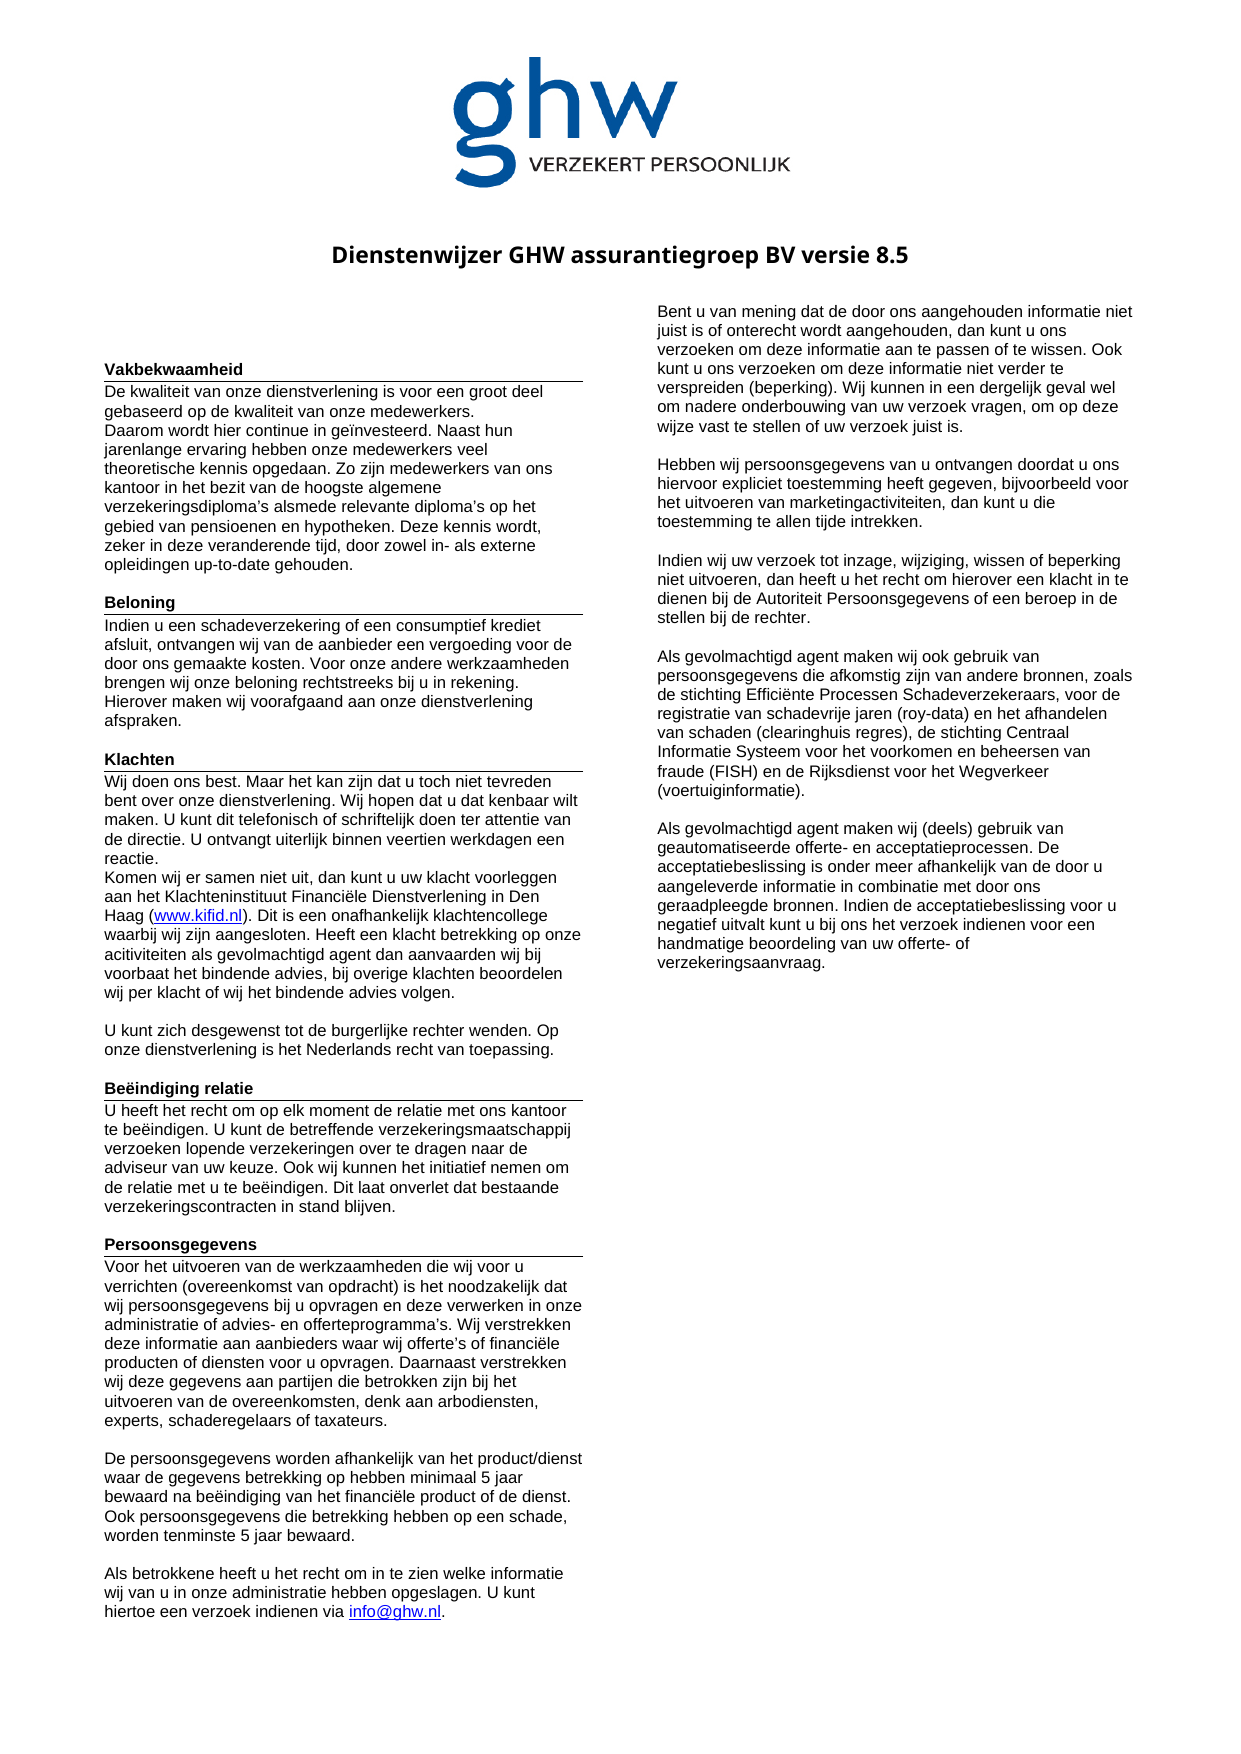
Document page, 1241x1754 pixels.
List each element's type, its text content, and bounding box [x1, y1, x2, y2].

picture [442, 44, 798, 200]
text Beëindiging relatie [104, 1078, 583, 1100]
text Beloning [104, 593, 583, 614]
text U heeft het recht om op elk moment de relatie met ons kantoor te beëindigen. U kunt de betreffende verzekeringsmaatschappij verzoeken lopende verzekeringen over te dragen naar de adviseur van uw keuze. Ook wij kunnen het initiatief nemen om de relatie met u te beëindigen. Dit laat onverlet dat bestaande verzekeringscontracten in stand blijven. [104, 1101, 583, 1216]
text om nadere onderbouwing van uw verzoek vragen, om op deze wijze vast te stellen of uw verzoek juist is. [657, 397, 1136, 436]
text Indien wij uw verzoek tot inzage, wijziging, wissen of beperking niet uitvoeren, dan heeft u het recht om hierover een klacht in te dienen bij de Autoriteit Persoonsgegevens of een beroep in de stellen bij de rechter. [657, 551, 1136, 627]
text theoretische kennis opgedaan. Zo zijn medewerkers van ons kantoor in het bezit van de hoogste algemene verzekeringsdiploma’s alsmede relevante diploma’s op het gebied van pensioenen en hypotheken. Deze kennis wordt, zeker in deze veranderende tijd, door zowel in- als externe opleidingen up-to-date gehouden. [104, 459, 583, 574]
text Hebben wij persoonsgegevens van u ontvangen doordat u ons hiervoor expliciet toestemming heeft gegeven, bijvoorbeeld voor het uitvoeren van marketingactiviteiten, dan kunt u die toestemming te allen tijde intrekken. [657, 455, 1136, 531]
text Daarom wordt hier continue in geïnvesteerd. Naast hun jarenlange ervaring hebben onze medewerkers veel [104, 421, 583, 459]
text Indien u een schadeverzekering of een consumptief krediet afsluit, ontvangen wij van de aanbieder een vergoeding voor de door ons gemaakte kosten. Voor onze andere werkzaamheden brengen wij onze beloning rechtstreeks bij u in rekening. Hierover maken wij voorafgaand aan onze dienstverlening afspraken. [104, 615, 583, 730]
text Vakbekwaamheid [104, 360, 583, 381]
text U kunt zich desgewenst tot de burgerlijke rechter wenden. Op onze dienstverlening is het Nederlands recht van toepassing. [104, 1021, 583, 1059]
text De kwaliteit van onze dienstverlening is voor een groot deel gebaseerd op de kwaliteit van onze medewerkers. [104, 382, 583, 421]
text De persoonsgegevens worden afhankelijk van het product/dienst waar de gegevens betrekking op hebben minimaal 5 jaar bewaard na beëindiging van het financiële product of de dienst. Ook persoonsgegevens die betrekking hebben op een schade, worden tenminste 5 jaar bewaard. [104, 1449, 583, 1545]
text Persoonsgegevens [104, 1235, 583, 1256]
text Wij doen ons best. Maar het kan zijn dat u toch niet tevreden bent over onze dienstverlening. Wij hopen dat u dat kenbaar wilt maken. U kunt dit telefonisch of schriftelijk doen ter attentie van de directie. U ontvangt uiterlijk binnen veertien werkdagen een reactie. Komen wij er samen niet uit, dan kunt u uw klacht voorleggen aan het Klachteninstituut Financiële Dienstverlening in Den Haag (www.kifid.nl). Dit is een onafhankelijk klachtencollege waarbij wij zijn aangesloten. Heeft een klacht betrekking op onze acitiviteiten als gevolmachtigd agent dan aanvaarden wij bij voorbaat het bindende advies, bij overige klachten beoordelen wij per klacht of wij het bindende advies volgen. [104, 772, 583, 1002]
text Als betrokkene heeft u het recht om in te zien welke informatie wij van u in onze administratie hebben opgeslagen. U kunt hiertoe een verzoek indienen via info@ghw.nl. [104, 1564, 583, 1621]
text Als gevolmachtigd agent maken wij (deels) gebruik van geautomatiseerde offerte- en acceptatieprocessen. De acceptatiebeslissing is onder meer afhankelijk van de door u aangeleverde informatie in combinatie met door ons geraadpleegde bronnen. Indien de acceptatiebeslissing voor u negatief uitvalt kunt u bij ons het verzoek indienen voor een handmatige beoordeling van uw offerte- of verzekeringsaanvraag. [657, 819, 1136, 972]
text Voor het uitvoeren van de werkzaamheden die wij voor u verrichten (overeenkomst van opdracht) is het noodzakelijk dat wij persoonsgegevens bij u opvragen en deze verwerken in onze administratie of advies- en offerteprogramma’s. Wij verstrekken deze informatie aan aanbieders waar wij offerte’s of financiële producten of diensten voor u opvragen. Daarnaast verstrekken wij deze gegevens aan partijen die betrokken zijn bij het uitvoeren van de overeenkomsten, denk aan arbodiensten, experts, schaderegelaars of taxateurs. [104, 1257, 583, 1430]
text Klachten [104, 749, 583, 771]
text Bent u van mening dat de door ons aangehouden informatie niet juist is of onterecht wordt aangehouden, dan kunt u ons verzoeken om deze informatie aan te passen of te wissen. Ook kunt u ons verzoeken om deze informatie niet verder te verspreiden (beperking). Wij kunnen in een dergelijk geval wel [657, 301, 1136, 397]
text Als gevolmachtigd agent maken wij ook gebruik van persoonsgegevens die afkomstig zijn van andere bronnen, zoals de stichting Efficiënte Processen Schadeverzekeraars, voor de registratie van schadevrije jaren (roy-data) en het afhandelen van schaden (clearinghuis regres), de stichting Centraal Informatie Systeem voor het voorkomen en beheersen van fraude (FISH) en de Rijksdienst voor het Wegverkeer (voertuiginformatie). [657, 646, 1136, 800]
